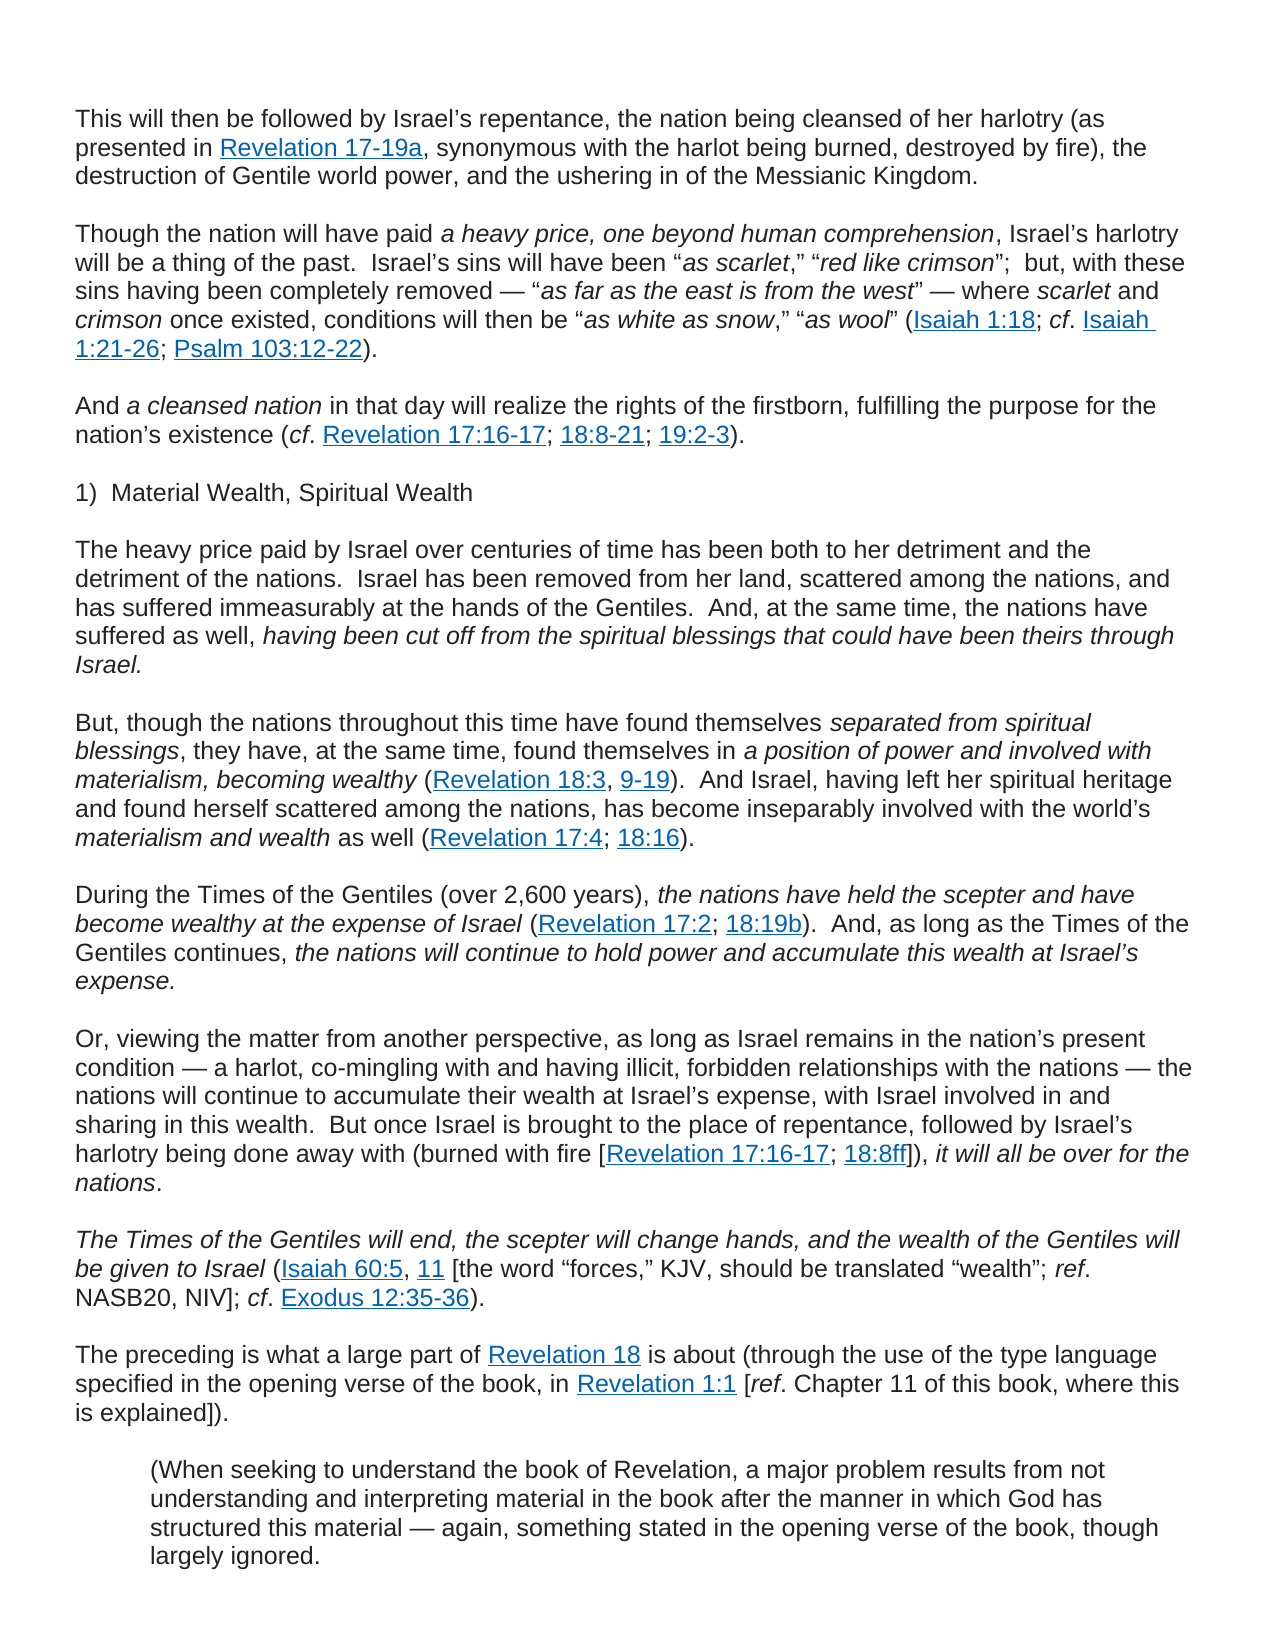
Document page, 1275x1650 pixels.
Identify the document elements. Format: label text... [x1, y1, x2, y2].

text Or, viewing the matter from another perspective, as long as Israel remains in the nation’s present condition — a harlot, co-mingling with and having illicit, forbidden relationships with the nations — the nations will continue to accumulate their wealth at Israel’s expense, with Israel involved in and sharing in this wealth. But once Israel is brought to the place of repentance, followed by Israel’s harlotry being done away with (burned with fire [Revelation 17:16-17; 18:8ff]), it will all be over for the nations. [75, 1024, 1200, 1196]
text The heavy price paid by Israel over centuries of time has been both to her detriment and the detriment of the nations. Israel has been removed from her land, scattered among the nations, and has suffered immeasurably at the hands of the Gentiles. And, at the same time, the nations have suffered as well, having been cut off from the spiritual blessings that could have been theirs through Israel. [75, 535, 1200, 679]
text The Times of the Gentiles will end, the scepter will change hands, and the wealth of the Gentiles will be given to Israel (Isaiah 60:5, 11 [the word “forces,” KJV, should be translated “wealth”; ref. NASB20, NIV]; cf. Exodus 12:35-36). [75, 1225, 1200, 1311]
text And a cleansed nation in that day will realize the rights of the firstborn, fulfilling the purpose for the nation’s existence (cf. Revelation 17:16-17; 18:8-21; 19:2-3). [75, 391, 1200, 449]
text The preceding is what a large part of Revelation 18 is about (through the use of the type language specified in the opening verse of the book, in Revelation 1:1 [ref. Chapter 11 of this book, where this is explained]). [75, 1340, 1200, 1426]
text But, though the nations throughout this time have found themselves separated from spiritual blessings, they have, at the same time, found themselves in a position of power and involved with materialism, becoming wealthy (Revelation 18:3, 9-19). And Israel, having left her spiritual heritage and found herself scattered among the nations, has become inseparably involved with the world’s materialism and wealth as well (Revelation 17:4; 18:16). [75, 707, 1200, 851]
text (When seeking to understand the book of Revelation, a major problem results from not understanding and interpreting material in the book after the manner in which God has structured this material — again, something stated in the opening verse of the book, though largely ignored. [150, 1455, 1200, 1570]
text Though the nation will have paid a heavy price, one beyond human comprehension, Israel’s harlotry will be a thing of the past. Israel’s sins will have been “as scarlet,” “red like crimson”; but, with these sins having been completely removed — “as far as the east is from the west” — where scarlet and crimson once existed, conditions will then be “as white as snow,” “as wool” (Isaiah 1:18; cf. Isaiah 1:21-26; Psalm 103:12-22). [75, 219, 1200, 362]
text 1) Material Wealth, Spiritual Wealth [75, 477, 1200, 506]
text During the Times of the Gentiles (over 2,600 years), the nations have held the scepter and have become wealthy at the expense of Israel (Revelation 17:2; 18:19b). And, as long as the Times of the Gentiles continues, the nations will continue to hold power and accumulate this wealth at Israel’s expense. [75, 880, 1200, 995]
text This will then be followed by Israel’s repentance, the nation being cleansed of her harlotry (as presented in Revelation 17-19a, synonymous with the harlot being burned, destroyed by fire), the destruction of Gentile world power, and the ushering in of the Messianic Kingdom. [75, 104, 1200, 190]
